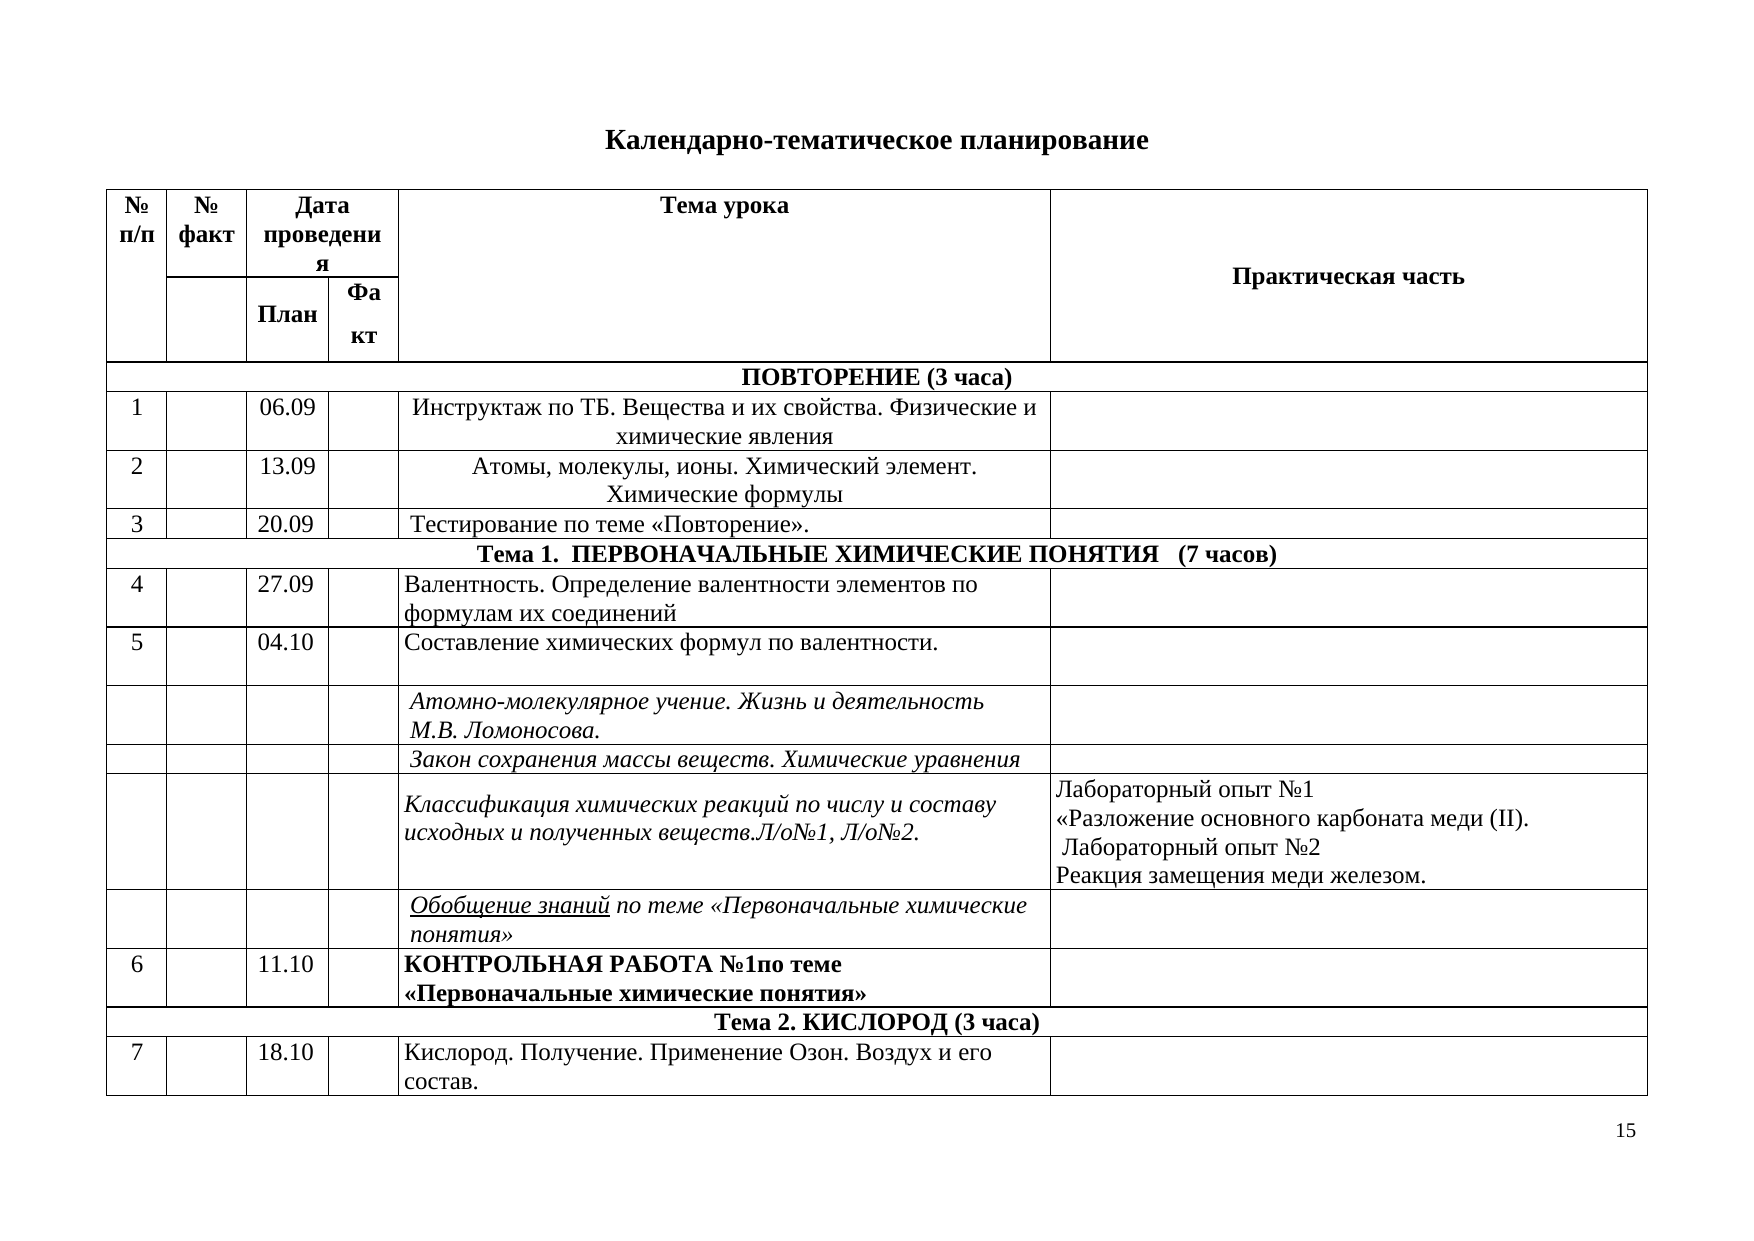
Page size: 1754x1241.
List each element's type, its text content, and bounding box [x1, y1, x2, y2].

table_cell [1051, 509, 1647, 538]
table_cell [107, 890, 166, 948]
table_cell [1051, 628, 1647, 685]
table_cell Атомно-молекулярное учение. Жизнь и деятельность М.В. Ломоносова. [399, 686, 1050, 743]
table_cell [167, 890, 246, 948]
table_cell [329, 509, 398, 538]
table_cell План [247, 278, 328, 361]
table_cell Классификация химических реакций по числу и составу исходных и полученных веществ.Л/о№1, Л/о№2. [399, 774, 1050, 889]
table_cell [1051, 949, 1647, 1006]
table_cell 13.09 [247, 451, 328, 508]
table_cell Тема 1. ПЕРВОНАЧАЛЬНЫЕ ХИМИЧЕСКИЕ ПОНЯТИЯ (7 часов) [107, 539, 1647, 568]
table_cell [107, 774, 166, 889]
table_cell [329, 686, 398, 743]
table_cell [247, 774, 328, 889]
table_cell [1051, 392, 1647, 450]
table_cell [329, 569, 398, 626]
table_cell [167, 686, 246, 743]
table_cell [1051, 1037, 1647, 1095]
table_cell 11.10 [247, 949, 328, 1006]
table_cell Тестирование по теме «Повторение». [399, 509, 1050, 538]
table_cell 2 [107, 451, 166, 508]
table_cell [1051, 745, 1647, 773]
table_cell [107, 745, 166, 773]
table_cell [167, 451, 246, 508]
table_cell Обобщение знаний по теме «Первоначальные химические понятия» [399, 890, 1050, 948]
table_cell [1051, 569, 1647, 626]
table_cell КОНТРОЛЬНАЯ РАБОТА №1по теме «Первоначальные химические понятия» [399, 949, 1050, 1006]
table_cell 20.09 [247, 509, 328, 538]
table_cell [107, 686, 166, 743]
table_cell 3 [107, 509, 166, 538]
table_cell Закон сохранения массы веществ. Химические уравнения [399, 745, 1050, 773]
table_cell [167, 1037, 246, 1095]
table_header Практическая часть [1051, 190, 1647, 361]
table_cell [247, 890, 328, 948]
table_cell [329, 628, 398, 685]
table_cell 27.09 [247, 569, 328, 626]
table_cell 4 [107, 569, 166, 626]
table_cell [329, 745, 398, 773]
table_cell 7 [107, 1037, 166, 1095]
table_cell [167, 278, 246, 361]
table_cell [329, 392, 398, 450]
table_cell [329, 451, 398, 508]
table_cell 6 [107, 949, 166, 1006]
table_cell [329, 949, 398, 1006]
table_cell ПОВТОРЕНИЕ (3 часа) [107, 363, 1647, 391]
table_cell [247, 686, 328, 743]
table_cell Атомы, молекулы, ионы. Химический элемент. Химические формулы [399, 451, 1050, 508]
table_cell Лабораторный опыт №1 «Разложение основного карбоната меди (II). Лабораторный опыт №2 Реакция замещения меди железом. [1051, 774, 1647, 889]
table_cell 04.10 [247, 628, 328, 685]
table_cell Инструктаж по ТБ. Вещества и их свойства. Физические и химические явления [399, 392, 1050, 450]
table_cell [167, 745, 246, 773]
table_cell 5 [107, 628, 166, 685]
table_cell [167, 628, 246, 685]
text Календарно-тематическое планирование [118, 122, 1636, 156]
table_cell [247, 745, 328, 773]
table_cell [329, 774, 398, 889]
table_cell [1051, 451, 1647, 508]
table_cell Составление химических формул по валентности. [399, 628, 1050, 685]
table_cell 06.09 [247, 392, 328, 450]
table_cell Факт [329, 278, 398, 361]
table_cell [1051, 686, 1647, 743]
table_cell [167, 569, 246, 626]
table_cell [167, 774, 246, 889]
table_cell 1 [107, 392, 166, 450]
table_cell Тема 2. КИСЛОРОД (3 часа) [107, 1008, 1647, 1036]
table_header № факт [167, 190, 246, 276]
table_header Тема урока [399, 190, 1050, 361]
table_header № п/п [107, 190, 166, 361]
table_cell Валентность. Определение валентности элементов по формулам их соединений [399, 569, 1050, 626]
table_cell [329, 1037, 398, 1095]
table_cell [167, 509, 246, 538]
table_header Дата проведения [247, 190, 398, 276]
table_cell [167, 949, 246, 1006]
table_cell 18.10 [247, 1037, 328, 1095]
table_cell [167, 392, 246, 450]
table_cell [399, 1037, 1050, 1095]
table_cell [1051, 890, 1647, 948]
table_cell [329, 890, 398, 948]
